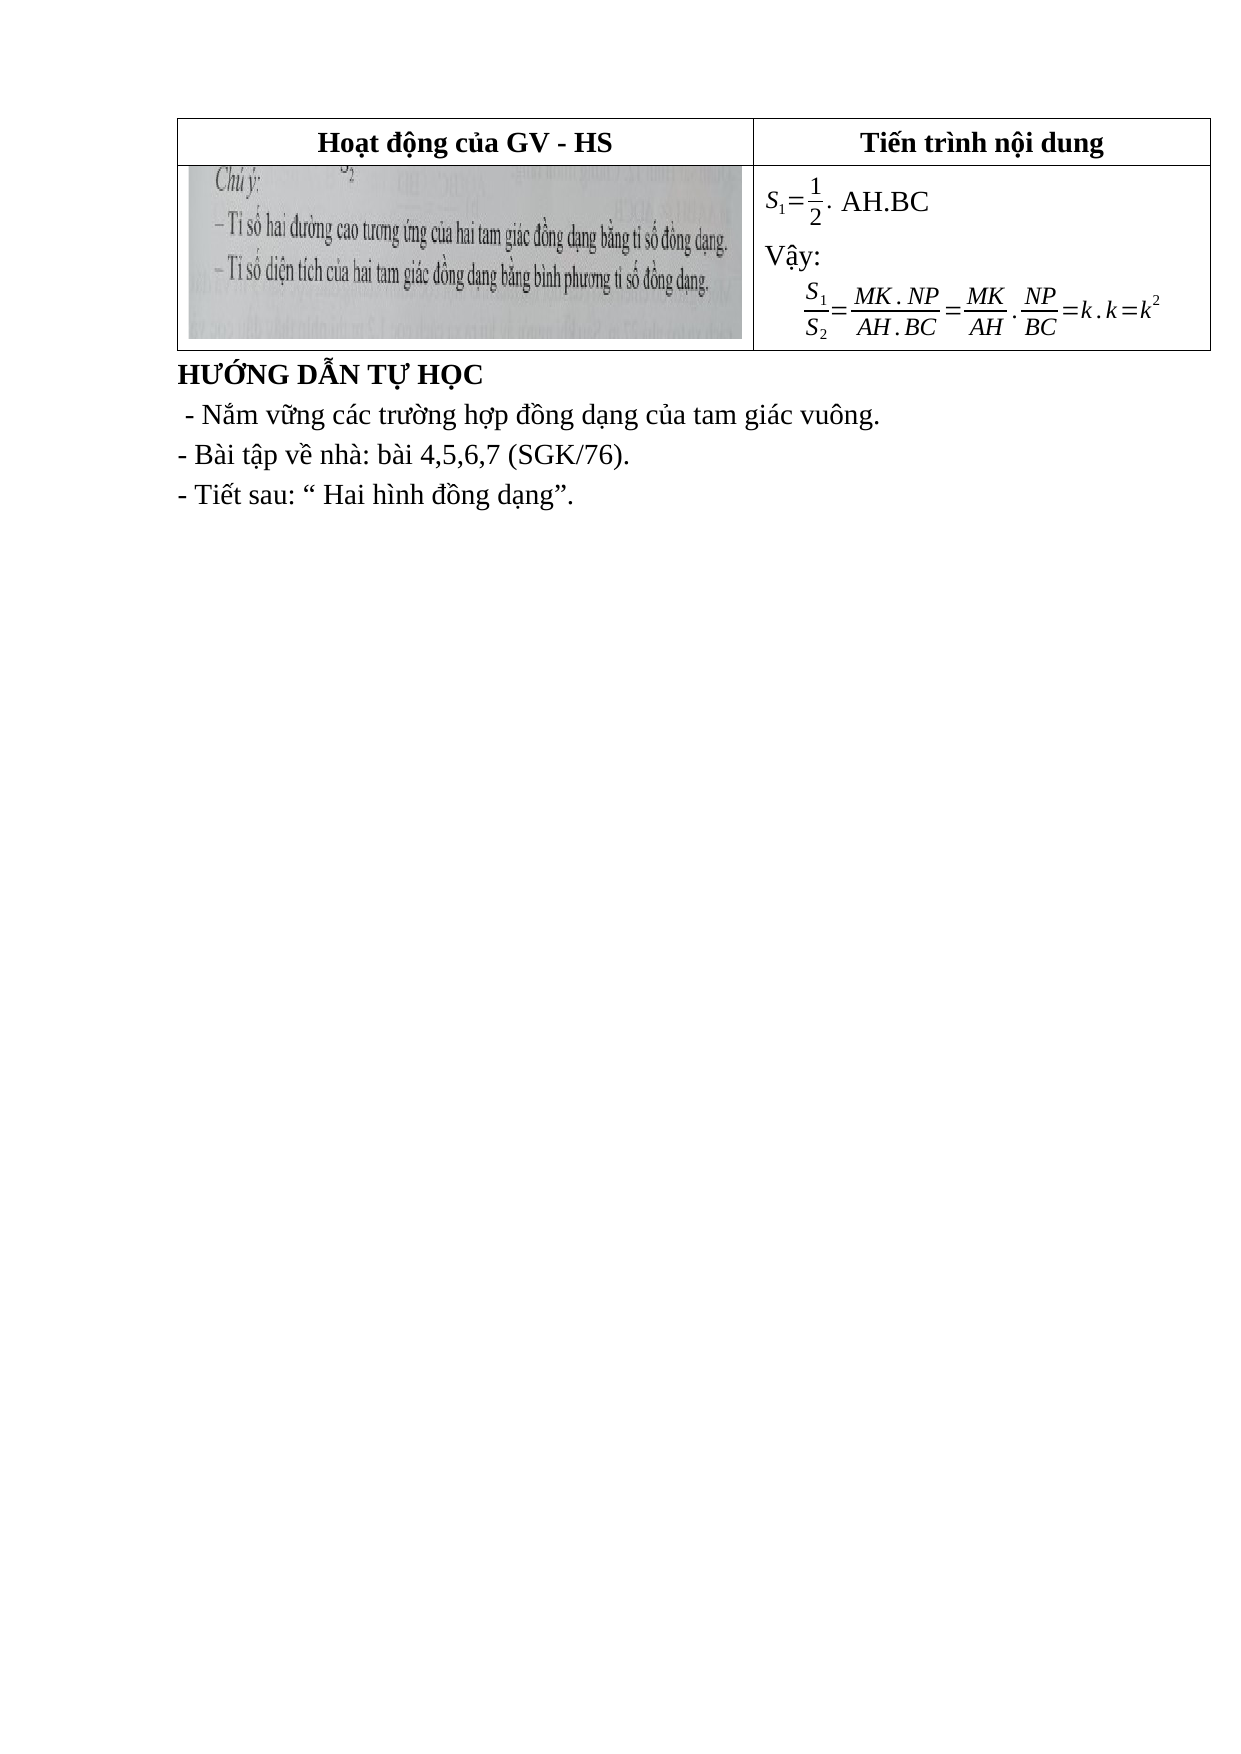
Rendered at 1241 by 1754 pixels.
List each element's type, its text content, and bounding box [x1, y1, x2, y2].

picture [188, 166, 742, 339]
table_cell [754, 166, 1210, 350]
table_header Tiến trình nội dung [754, 119, 1210, 165]
text - Tiết sau: “ Hai hình đồng dạng”. [177, 477, 1122, 510]
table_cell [178, 166, 753, 350]
text - Nắm vững các trường hợp đồng dạng của tam giác vuông. [177, 397, 1122, 431]
text HƯỚNG DẪN TỰ HỌC [177, 357, 1122, 391]
table_header Hoạt động của GV - HS [178, 119, 753, 165]
text - Bài tập về nhà: bài 4,5,6,7 (SGK/76). [177, 437, 1122, 471]
